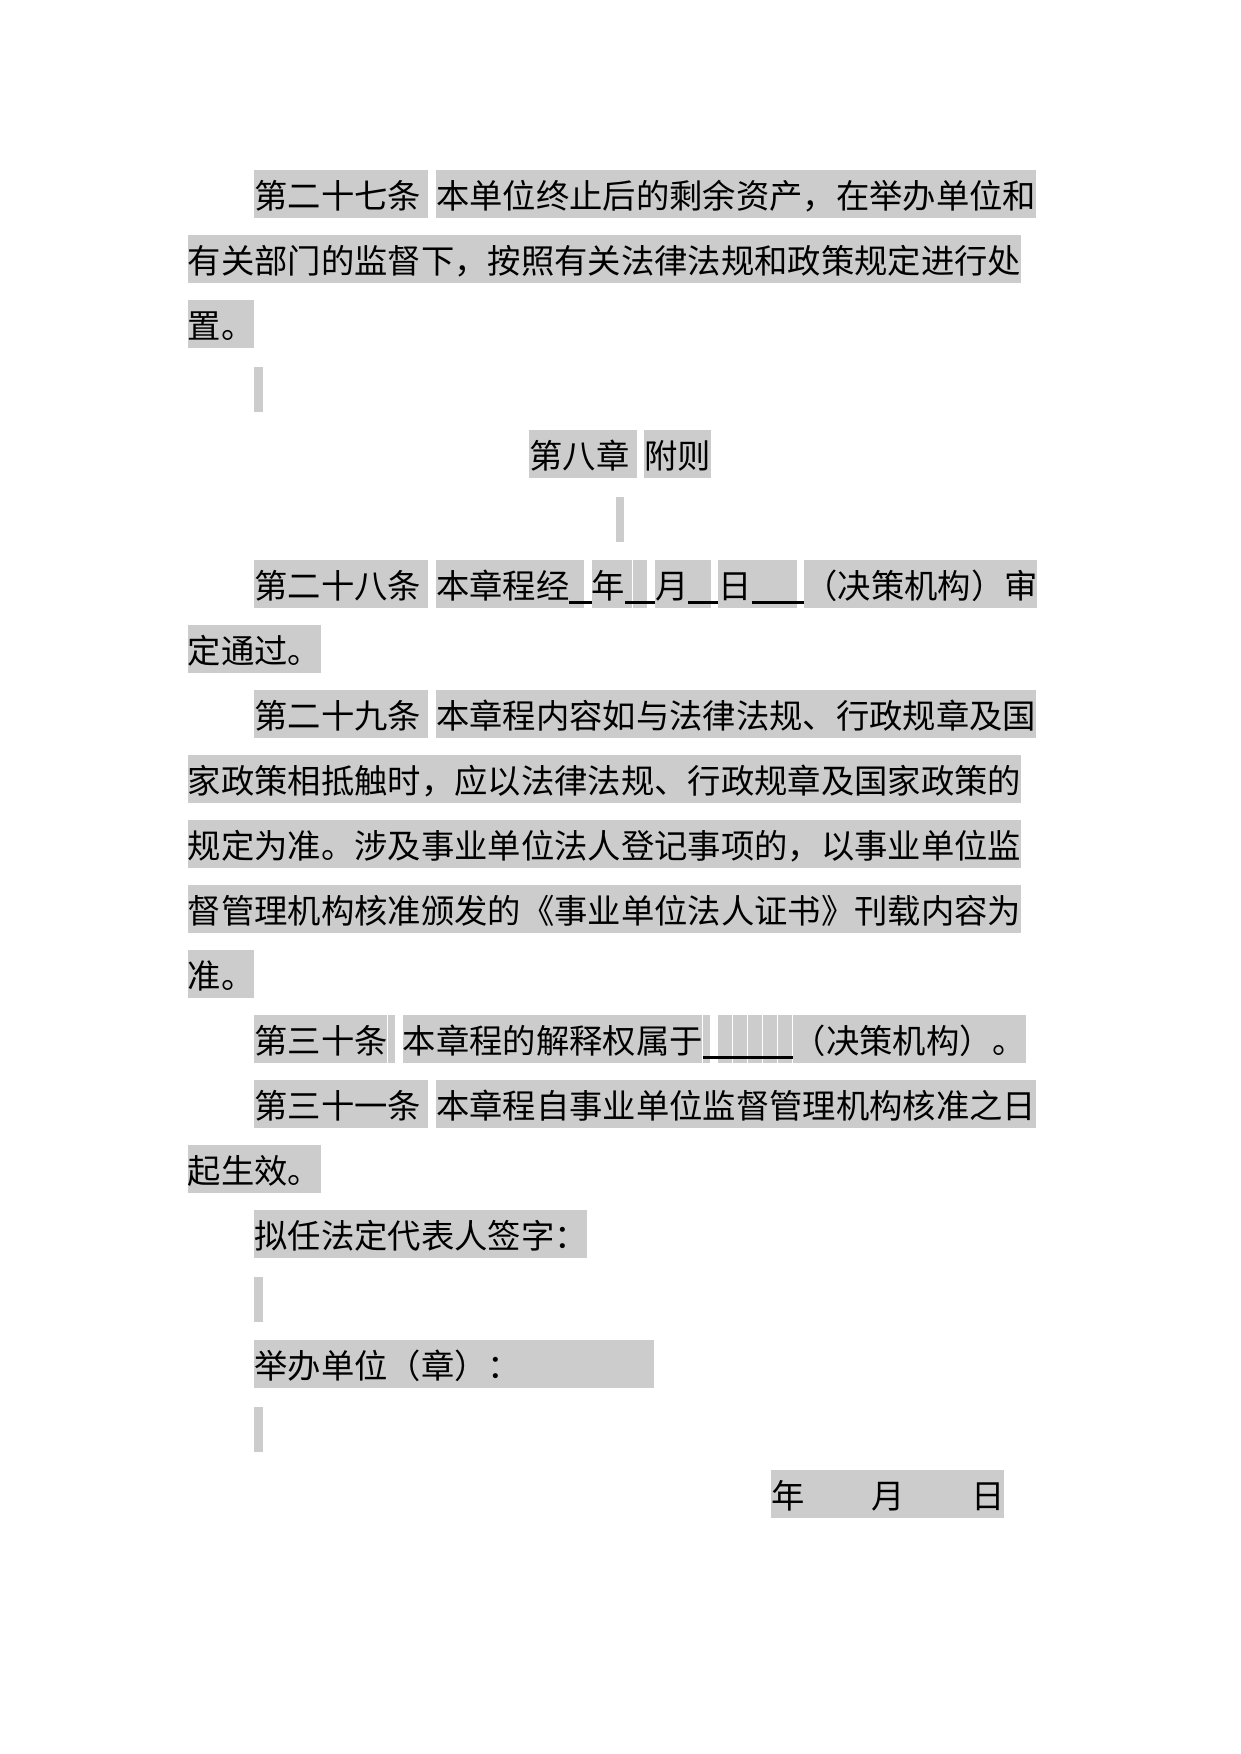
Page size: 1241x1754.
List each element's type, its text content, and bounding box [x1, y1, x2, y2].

text 第八章 附则 [187, 422, 1053, 487]
text 第二十八条 本章程经 年 月 日 （决策机构）审定通过。 [187, 552, 1068, 682]
text 拟任法定代表人签字： [187, 1202, 1053, 1267]
text 年 月 日 [187, 1462, 1053, 1527]
text 第二十七条 本单位终止后的剩余资产，在举办单位和有关部门的监督下，按照有关法律法规和政策规定进行处置。 [187, 162, 1053, 357]
text 第二十九条 本章程内容如与法律法规、行政规章及国家政策相抵触时，应以法律法规、行政规章及国家政策的规定为准。涉及事业单位法人登记事项的，以事业单位监督管理机构核准颁发的《事业单位法人证书》刊载内容为准。 [187, 682, 1053, 1007]
text 举办单位（章）： [187, 1332, 1053, 1397]
text 第三十一条 本章程自事业单位监督管理机构核准之日起生效。 [187, 1072, 1053, 1202]
text 第三十条 本章程的解释权属于 （决策机构）。 [187, 1007, 1053, 1072]
